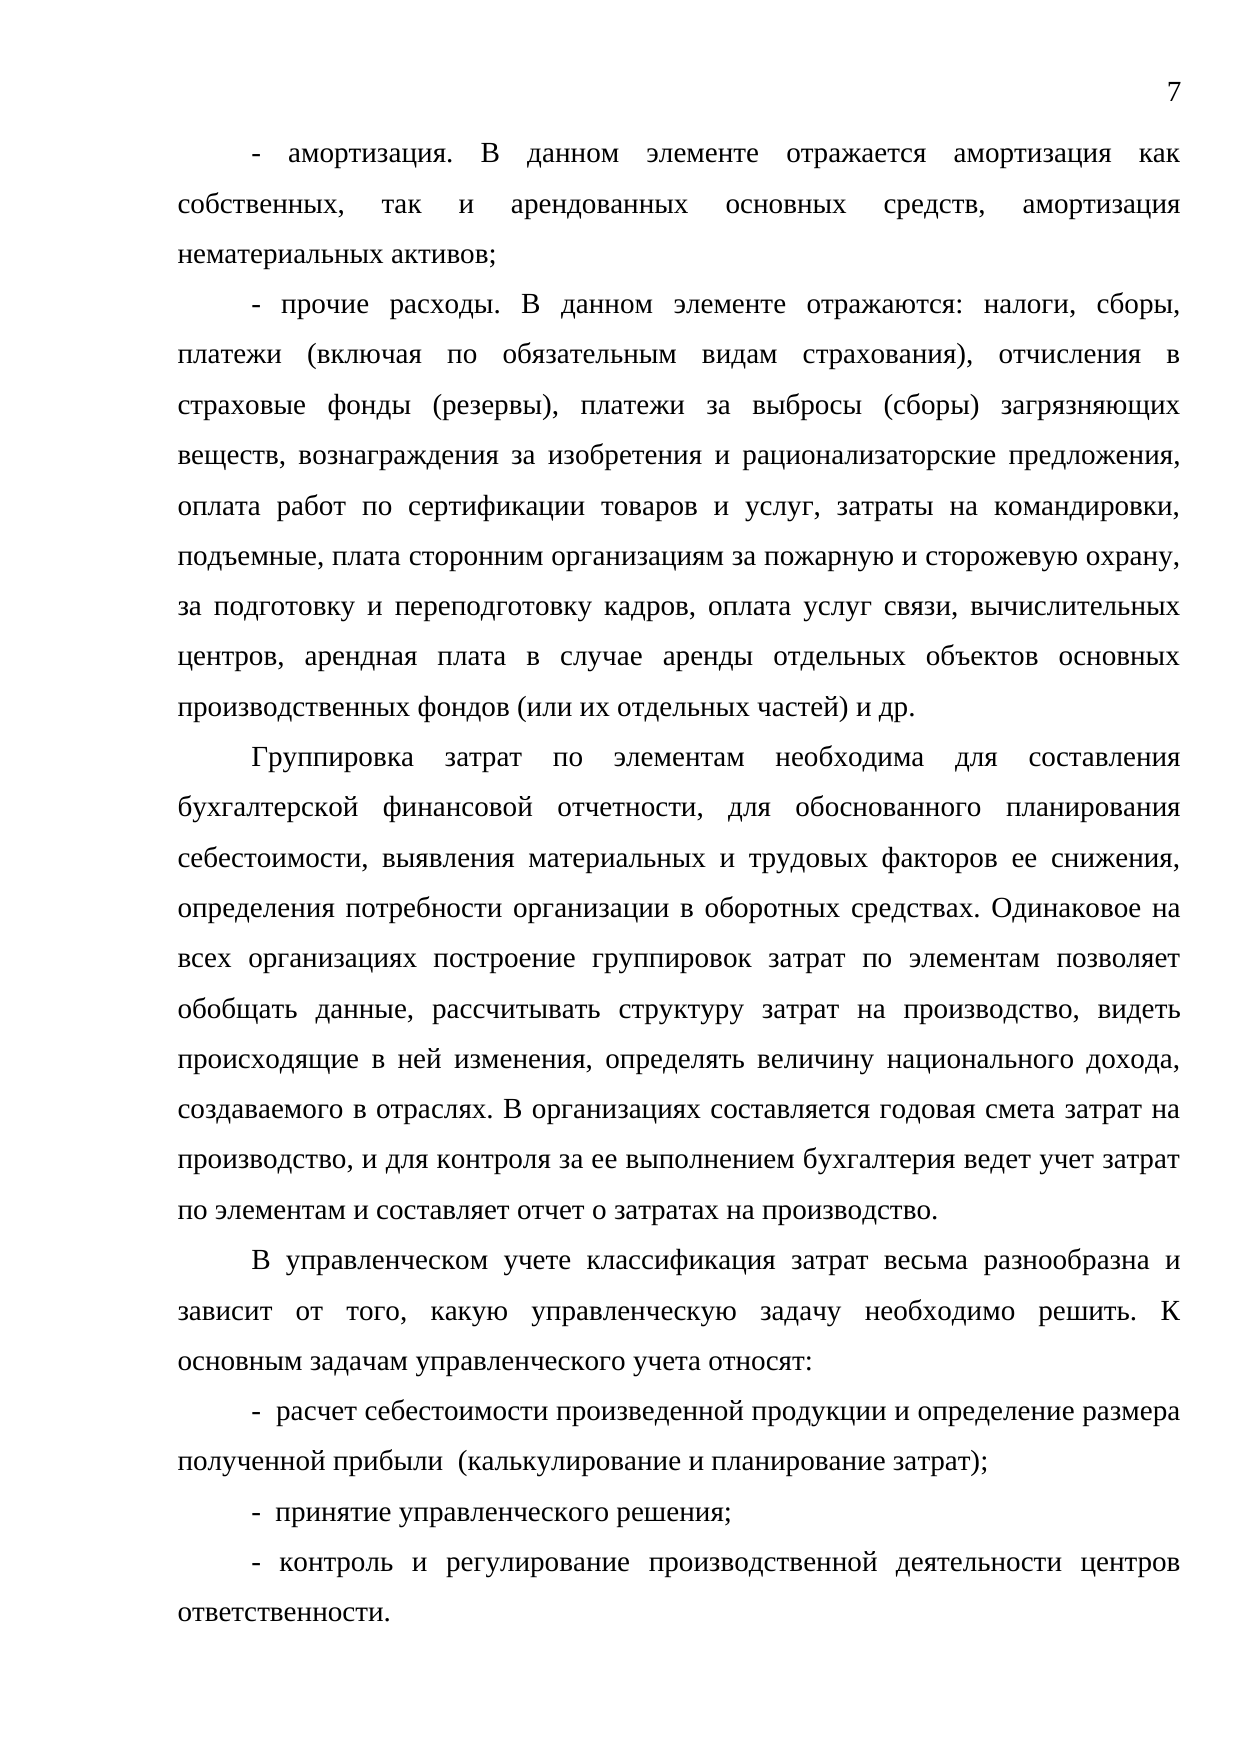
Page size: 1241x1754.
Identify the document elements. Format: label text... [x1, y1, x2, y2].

text - прочие расходы. В данном элементе отражаются: налоги, сборы, платежи (включая по обязательным видам страхования), отчисления в страховые фонды (резервы), платежи за выбросы (сборы) загрязняющих веществ, вознаграждения за изобретения и рационализаторские предложения, оплата работ по сертификации товаров и услуг, затраты на командировки, подъемные, плата сторонним организациям за пожарную и сторожевую охрану, за подготовку и переподготовку кадров, оплата услуг связи, вычислительных центров, арендная плата в случае аренды отдельных объектов основных производственных фондов (или их отдельных частей) и др. [177, 286, 1181, 722]
text Группировка затрат по элементам необходима для составления бухгалтерской финансовой отчетности, для обоснованного планирования себестоимости, выявления материальных и трудовых факторов ее снижения, определения потребности организации в оборотных средствах. Одинаковое на всех организациях построение группировок затрат по элементам позволяет обобщать данные, рассчитывать структуру затрат на производство, видеть происходящие в ней изменения, определять величину национального дохода, создаваемого в отраслях. В организациях составляется годовая смета затрат на производство, и для контроля за ее выполнением бухгалтерия ведет учет затрат по элементам и составляет отчет о затратах на производство. [177, 739, 1181, 1226]
text В управленческом учете классификация затрат весьма разнообразна и зависит от того, какую управленческую задачу необходимо решить. К основным задачам управленческого учета относят: [177, 1242, 1181, 1376]
text - расчет себестоимости произведенной продукции и определение размера полученной прибыли (калькулирование и планирование затрат); [177, 1393, 1181, 1477]
text - контроль и регулирование производственной деятельности центров ответственности. [177, 1544, 1181, 1628]
text - амортизация. В данном элементе отражается амортизация как собственных, так и арендованных основных средств, амортизация нематериальных активов; [177, 135, 1181, 269]
text - принятие управленческого решения; [177, 1494, 1181, 1527]
